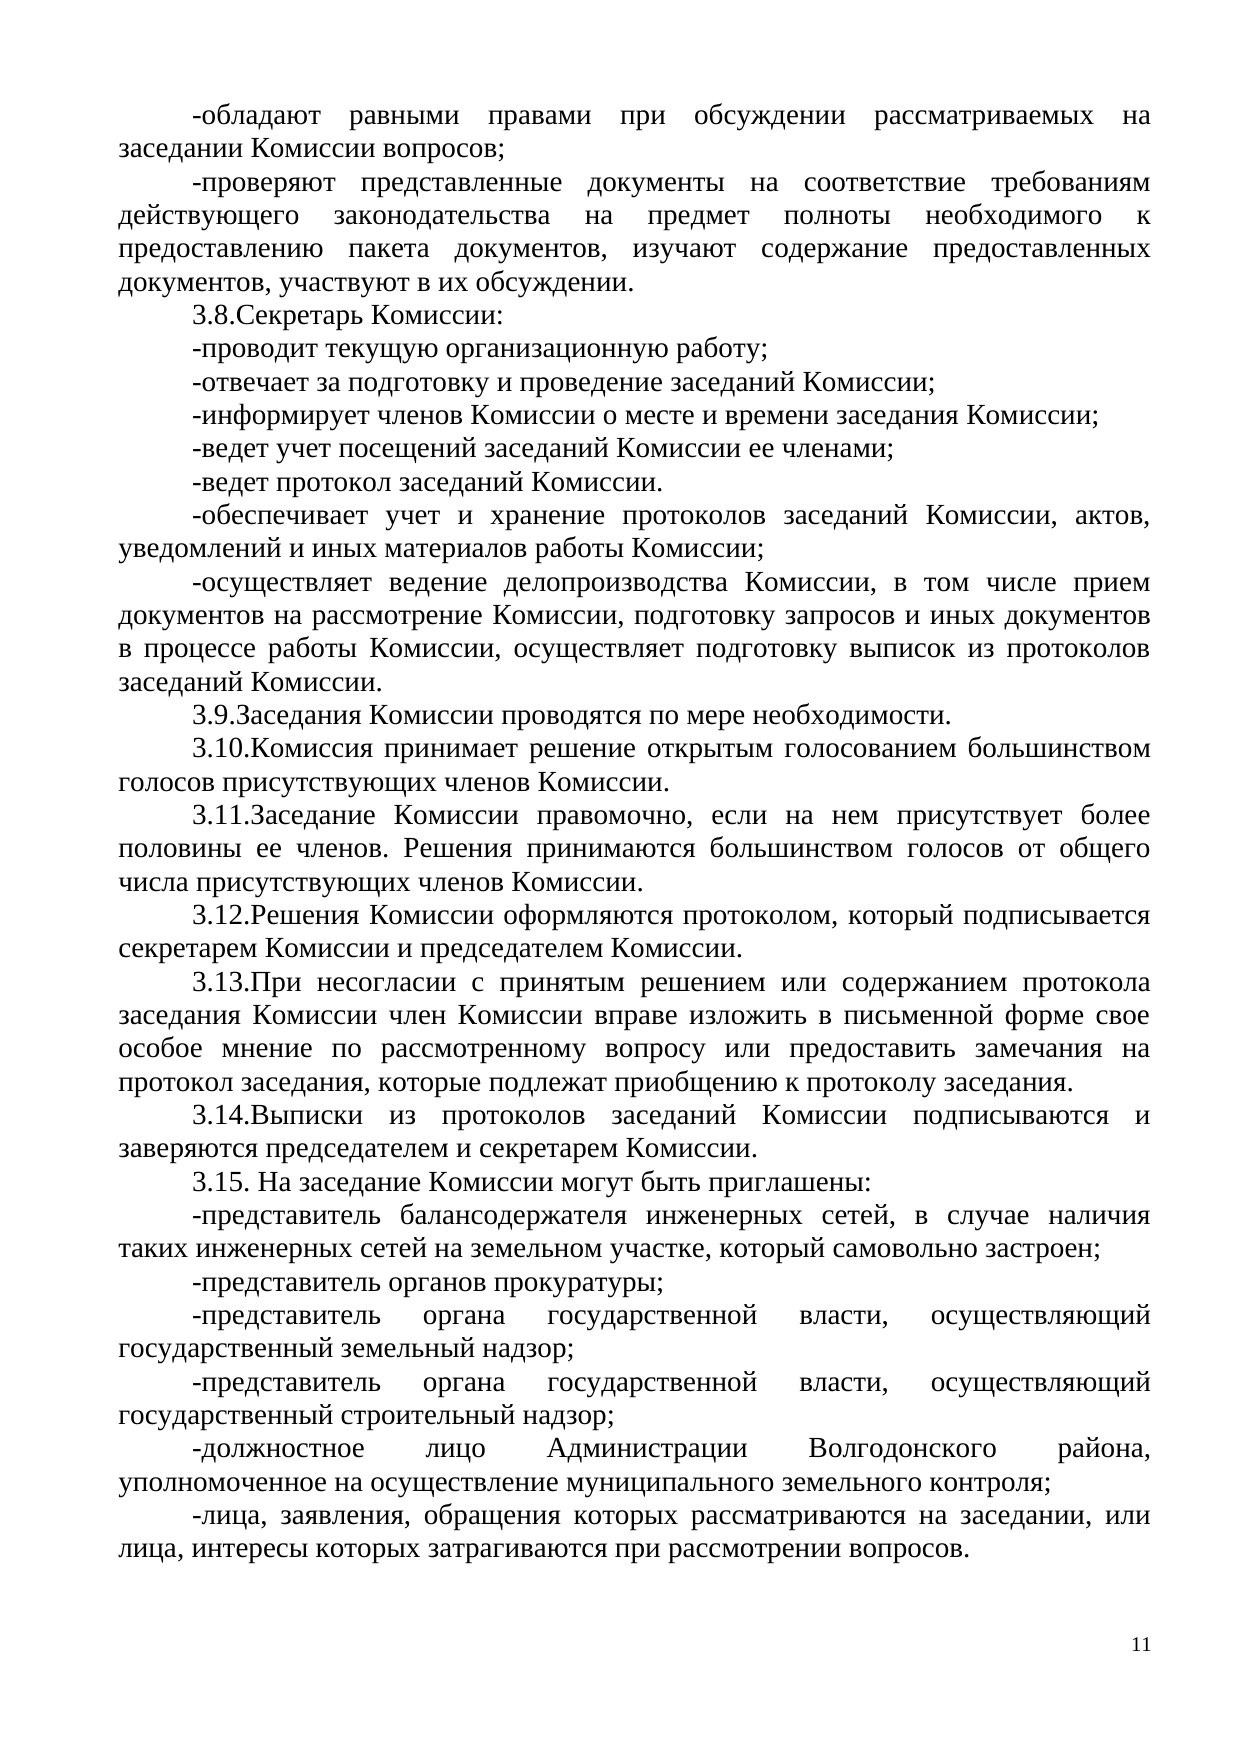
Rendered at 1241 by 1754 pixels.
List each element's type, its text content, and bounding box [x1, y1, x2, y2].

text -ведет учет посещений заседаний Комиссии ее членами; [118, 431, 1152, 464]
text -представитель органов прокуратуры; [118, 1264, 1152, 1298]
text -представитель балансодержателя инженерных сетей, в случае наличия таких инженерных сетей на земельном участке, который самовольно застроен; [118, 1198, 1152, 1264]
text 3.14.Выписки из протоколов заседаний Комиссии подписываются и заверяются председателем и секретарем Комиссии. [118, 1098, 1152, 1164]
text -представитель органа государственной власти, осуществляющий государственный строительный надзор; [118, 1364, 1152, 1431]
text -представитель органа государственной власти, осуществляющий государственный земельный надзор; [118, 1298, 1152, 1364]
text -проводит текущую организационную работу; [118, 331, 1152, 364]
text -обладают равными правами при обсуждении рассматриваемых на заседании Комиссии вопросов; [118, 98, 1152, 164]
text 3.8.Секретарь Комиссии: [118, 298, 1152, 331]
text 3.10.Комиссия принимает решение открытым голосованием большинством голосов присутствующих членов Комиссии. [118, 731, 1152, 798]
text 3.13.При несогласии с принятым решением или содержанием протокола заседания Комиссии член Комиссии вправе изложить в письменной форме свое особое мнение по рассмотренному вопросу или предоставить замечания на протокол заседания, которые подлежат приобщению к протоколу заседания. [118, 964, 1152, 1098]
text -лица, заявления, обращения которых рассматриваются на заседании, или лица, интересы которых затрагиваются при рассмотрении вопросов. [118, 1498, 1152, 1564]
text 3.12.Решения Комиссии оформляются протоколом, который подписывается секретарем Комиссии и председателем Комиссии. [118, 898, 1152, 964]
text -проверяют представленные документы на соответствие требованиям действующего законодательства на предмет полноты необходимого к предоставлению пакета документов, изучают содержание предоставленных документов, участвуют в их обсуждении. [118, 164, 1152, 298]
text -осуществляет ведение делопроизводства Комиссии, в том числе прием документов на рассмотрение Комиссии, подготовку запросов и иных документов в процессе работы Комиссии, осуществляет подготовку выписок из протоколов заседаний Комиссии. [118, 564, 1152, 698]
text -информирует членов Комиссии о месте и времени заседания Комиссии; [118, 398, 1152, 431]
text 3.15. На заседание Комиссии могут быть приглашены: [118, 1164, 1152, 1198]
text 3.9.Заседания Комиссии проводятся по мере необходимости. [118, 698, 1152, 731]
text -должностное лицо Администрации Волгодонского района, уполномоченное на осуществление муниципального земельного контроля; [118, 1431, 1152, 1498]
text -обеспечивает учет и хранение протоколов заседаний Комиссии, актов, уведомлений и иных материалов работы Комиссии; [118, 498, 1152, 564]
text -ведет протокол заседаний Комиссии. [118, 464, 1152, 498]
text 3.11.Заседание Комиссии правомочно, если на нем присутствует более половины ее членов. Решения принимаются большинством голосов от общего числа присутствующих членов Комиссии. [118, 798, 1152, 898]
text -отвечает за подготовку и проведение заседаний Комиссии; [118, 364, 1152, 398]
